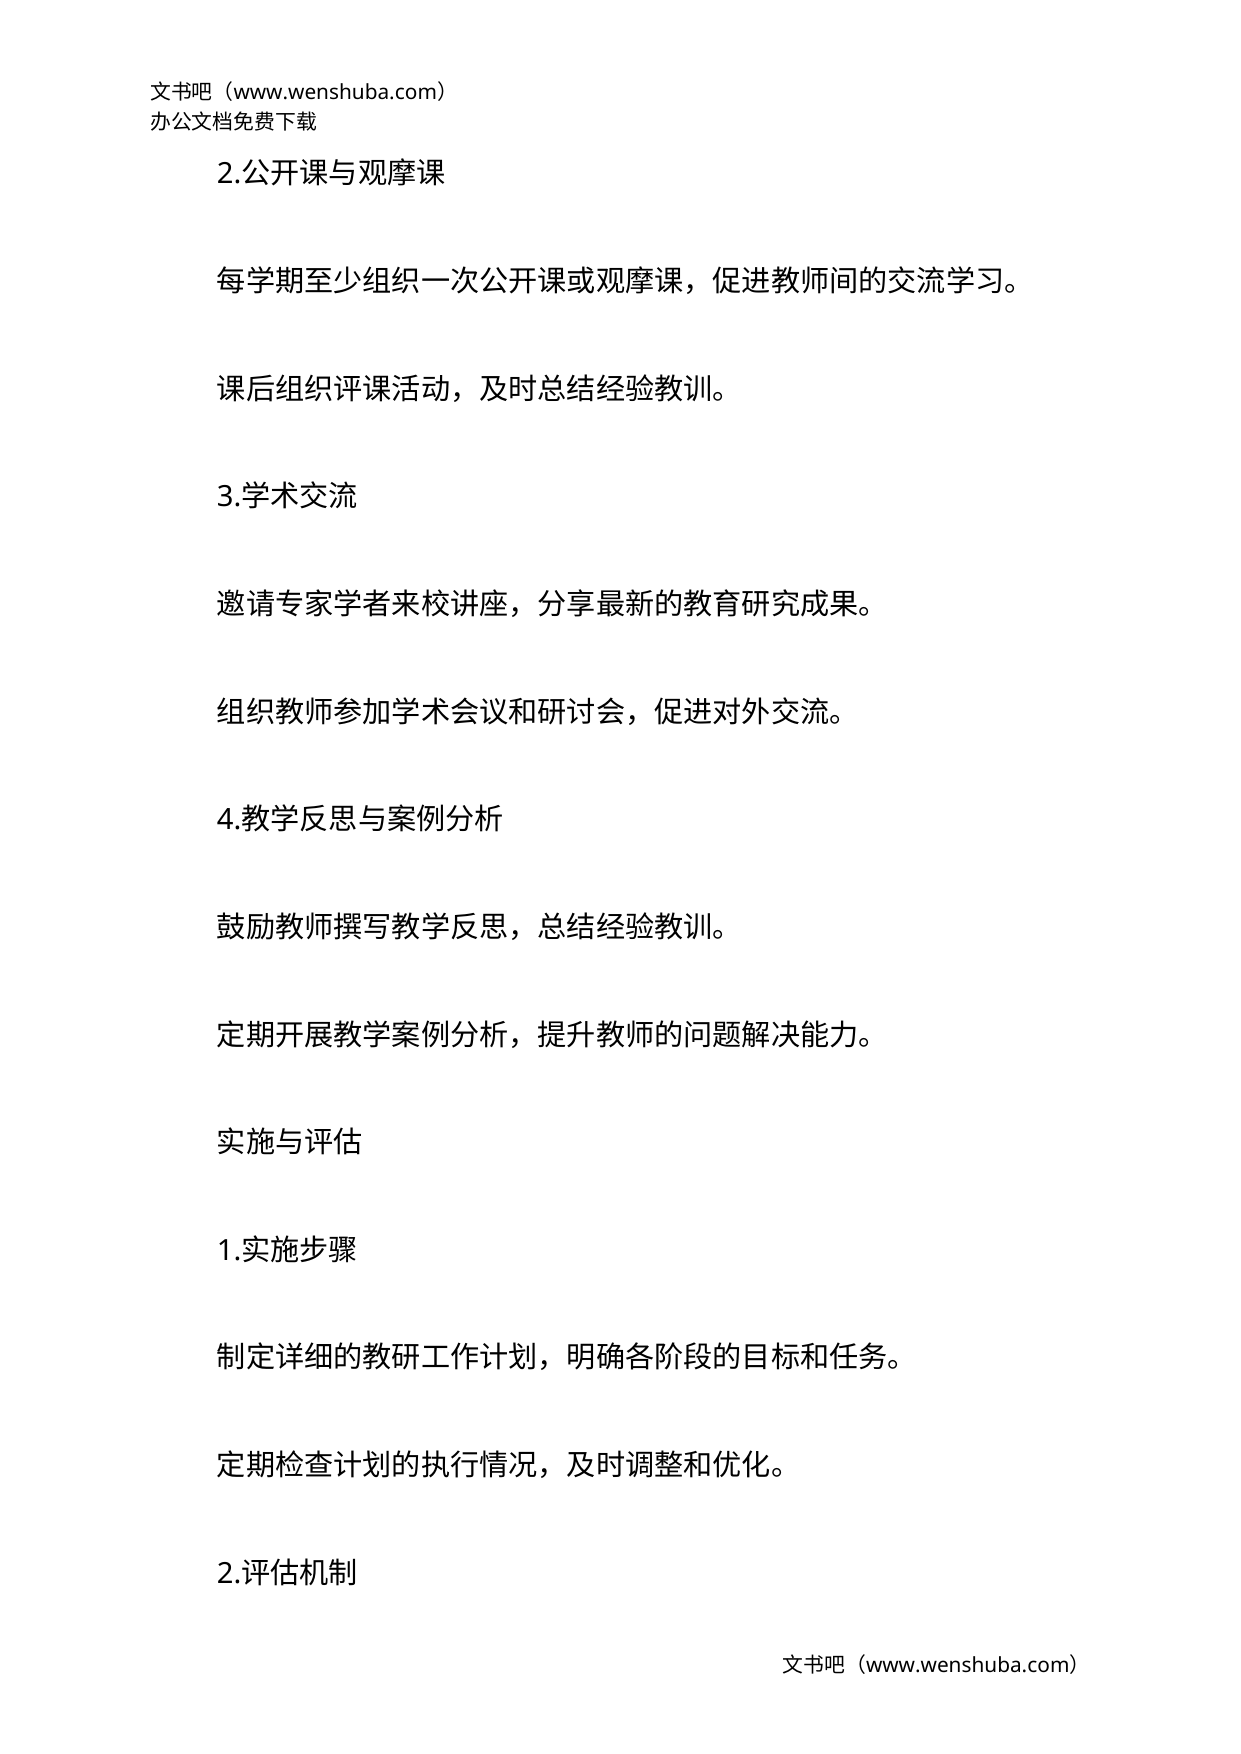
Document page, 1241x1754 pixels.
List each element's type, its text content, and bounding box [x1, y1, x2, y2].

text 邀请专家学者来校讲座，分享最新的教育研究成果。 [150, 581, 1090, 623]
text 定期检查计划的执行情况，及时调整和优化。 [150, 1442, 1090, 1484]
text 每学期至少组织一次公开课或观摩课，促进教师间的交流学习。 [150, 258, 1090, 300]
text 组织教师参加学术会议和研讨会，促进对外交流。 [150, 688, 1090, 731]
text 2.评估机制 [150, 1549, 1090, 1592]
text 实施与评估 [150, 1119, 1090, 1161]
text 3.学术交流 [150, 473, 1090, 515]
text 定期开展教学案例分析，提升教师的问题解决能力。 [150, 1011, 1090, 1053]
text 鼓励教师撰写教学反思，总结经验教训。 [150, 903, 1090, 946]
text 1.实施步骤 [150, 1226, 1090, 1269]
text 课后组织评课活动，及时总结经验教训。 [150, 365, 1090, 408]
text 2.公开课与观摩课 [150, 150, 1090, 192]
text 4.教学反思与案例分析 [150, 796, 1090, 838]
text 制定详细的教研工作计划，明确各阶段的目标和任务。 [150, 1334, 1090, 1376]
